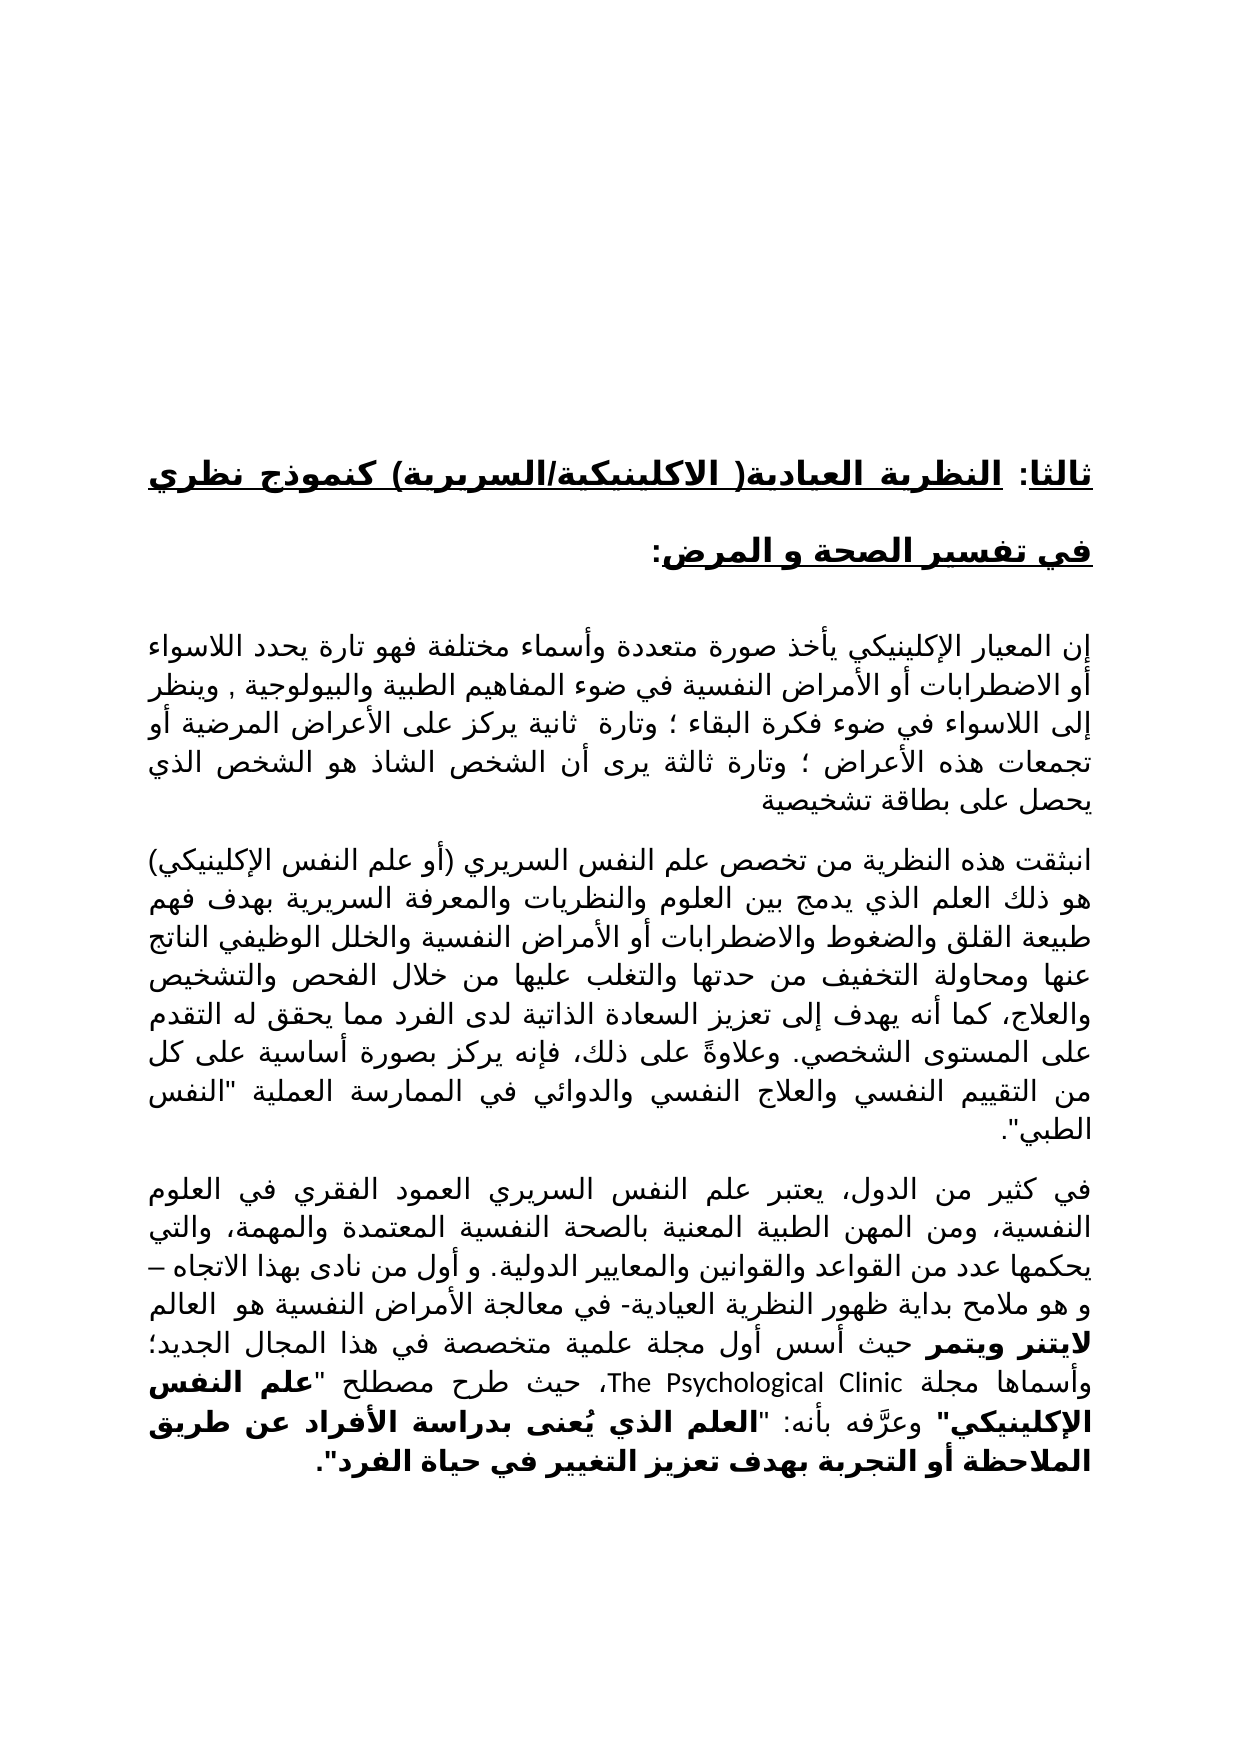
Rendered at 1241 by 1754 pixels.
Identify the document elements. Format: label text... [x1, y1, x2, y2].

text انبثقت هذه النظرية من تخصص علم النفس السريري (أو علم النفس الإكلينيكي) هو ذلك العلم الذي يدمج بين العلوم والنظريات والمعرفة السريرية بهدف فهم طبيعة القلق والضغوط والاضطرابات أو الأمراض النفسية والخلل الوظيفي الناتج عنها ومحاولة التخفيف من حدتها والتغلب عليها من خلال الفحص والتشخيص والعلاج، كما أنه يهدف إلى تعزيز السعادة الذاتية لدى الفرد مما يحقق له التقدم على المستوى الشخصي. وعلاوةً على ذلك، فإنه يركز بصورة أساسية على كل من التقييم النفسي والعلاج النفسي والدوائي في الممارسة العملية "النفس الطبي". [148, 843, 1093, 1146]
text في كثير من الدول، يعتبر علم النفس السريري العمود الفقري في العلوم النفسية، ومن المهن الطبية المعنية بالصحة النفسية المعتمدة والمهمة، والتي يحكمها عدد من القواعد والقوانين والمعايير الدولية. و أول من نادى بهذا الاتجاه –و هو ملامح بداية ظهور النظرية العيادية- في معالجة الأمراض النفسية هو العالم لايتنر ويتمر حيث أسس أول مجلة علمية متخصصة في هذا المجال الجديد؛ وأسماها مجلة The Psychological Clinic، حيث طرح مصطلح "علم النفس الإكلينيكي" وعرَّفه بأنه: "العلم الذي يُعنى بدراسة الأفراد عن طريق الملاحظة أو التجربة بهدف تعزيز التغيير في حياة الفرد". [148, 1172, 1093, 1477]
text ثالثا: النظرية العيادية( الاكلينيكية/السريرية) كنموذج نظري في تفسير الصحة و المرض: [148, 454, 1093, 570]
text إن المعيار الإكلينيكي يأخذ صورة متعددة وأسماء مختلفة فهو تارة يحدد اللاسواء أو الاضطرابات أو الأمراض النفسية في ضوء المفاهيم الطبية والبيولوجية , وينظر إلى اللاسواء في ضوء فكرة البقاء ؛ وتارة ثانية يركز على الأعراض المرضية أو تجمعات هذه الأعراض ؛ وتارة ثالثة يرى أن الشخص الشاذ هو الشخص الذي يحصل على بطاقة تشخيصية [148, 629, 1093, 817]
